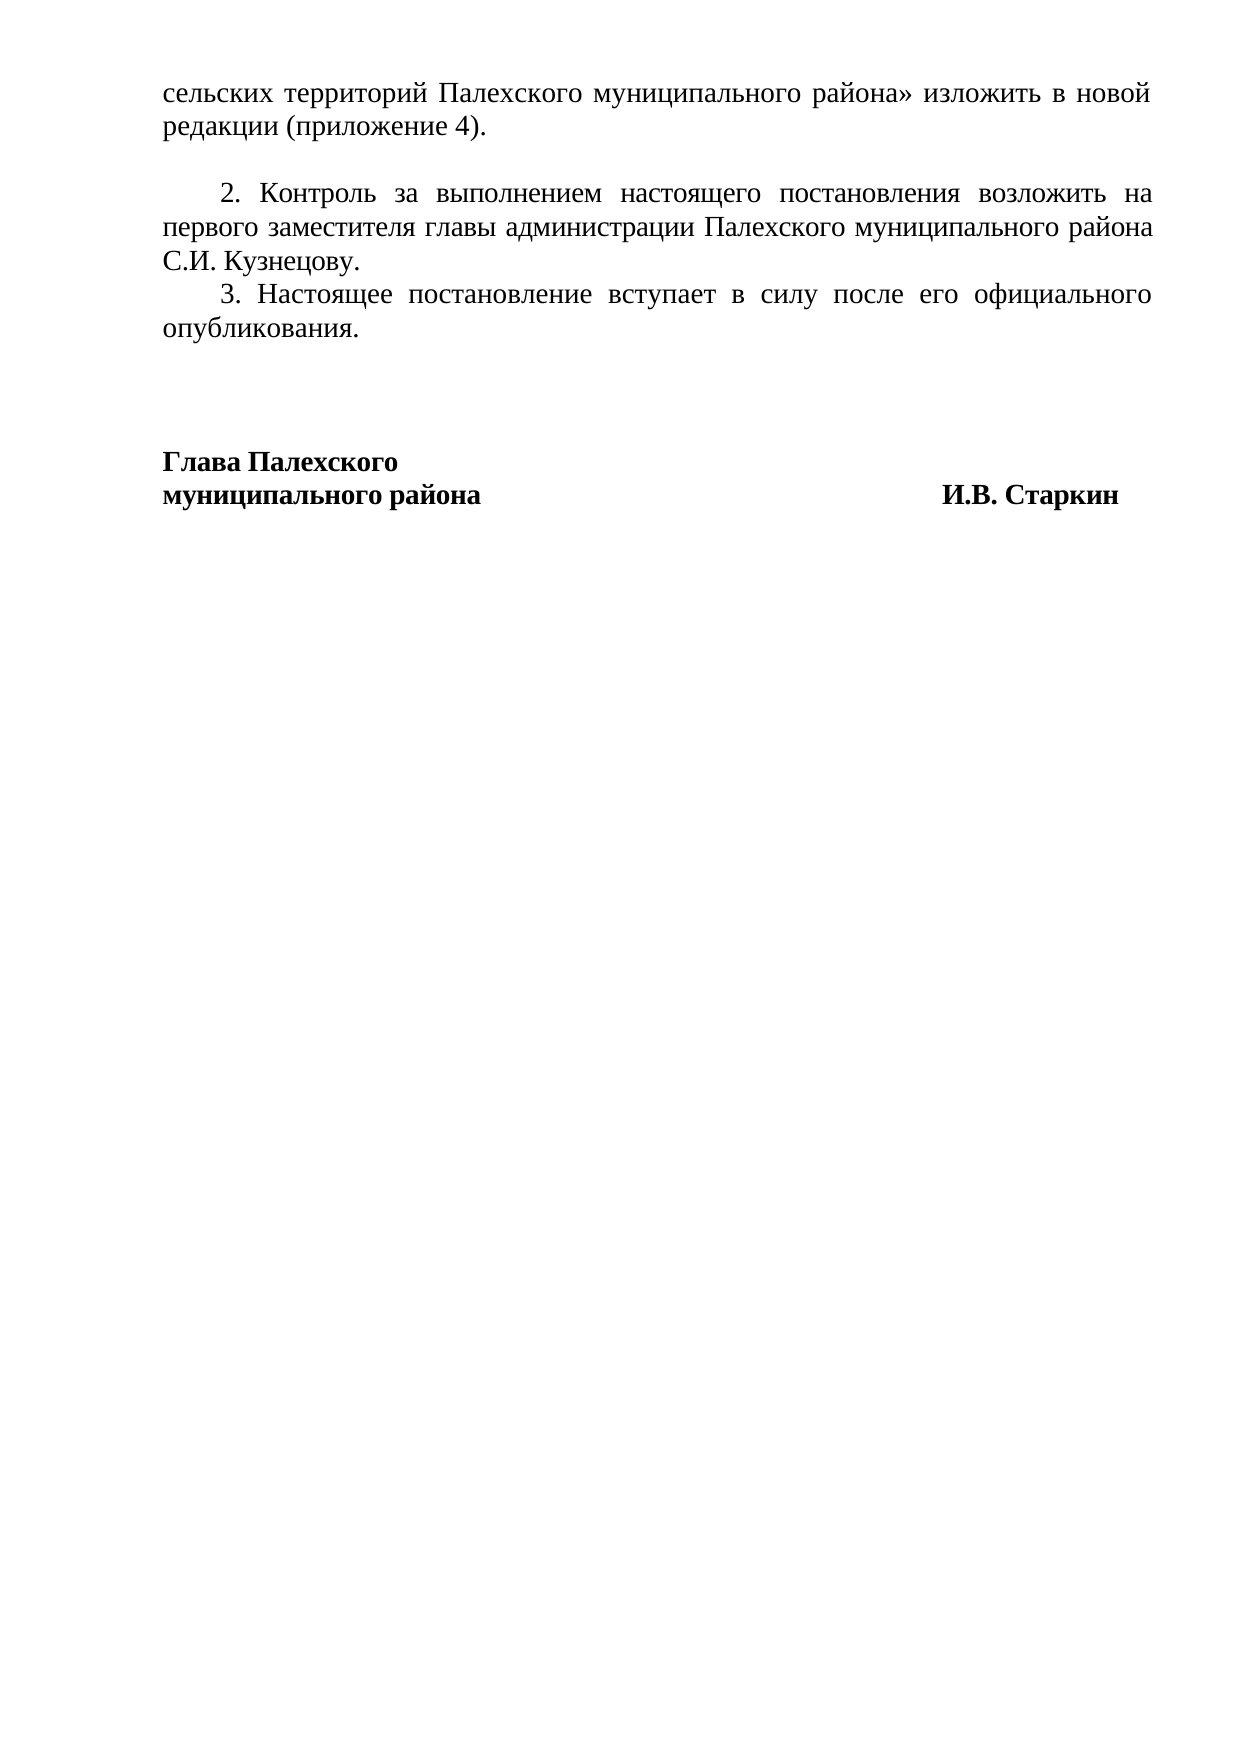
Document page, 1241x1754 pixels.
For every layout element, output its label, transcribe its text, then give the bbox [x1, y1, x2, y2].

text 3. Настоящее постановление вступает в силу после его официального опубликования. [162, 276, 1153, 343]
text муниципального района И.В. Старкин [162, 477, 1152, 511]
text Глава Палехского [162, 444, 1152, 477]
text 2. Контроль за выполнением настоящего постановления возложить на первого заместителя главы администрации Палехского муниципального района С.И. Кузнецову. [162, 176, 1153, 276]
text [162, 75, 1152, 142]
